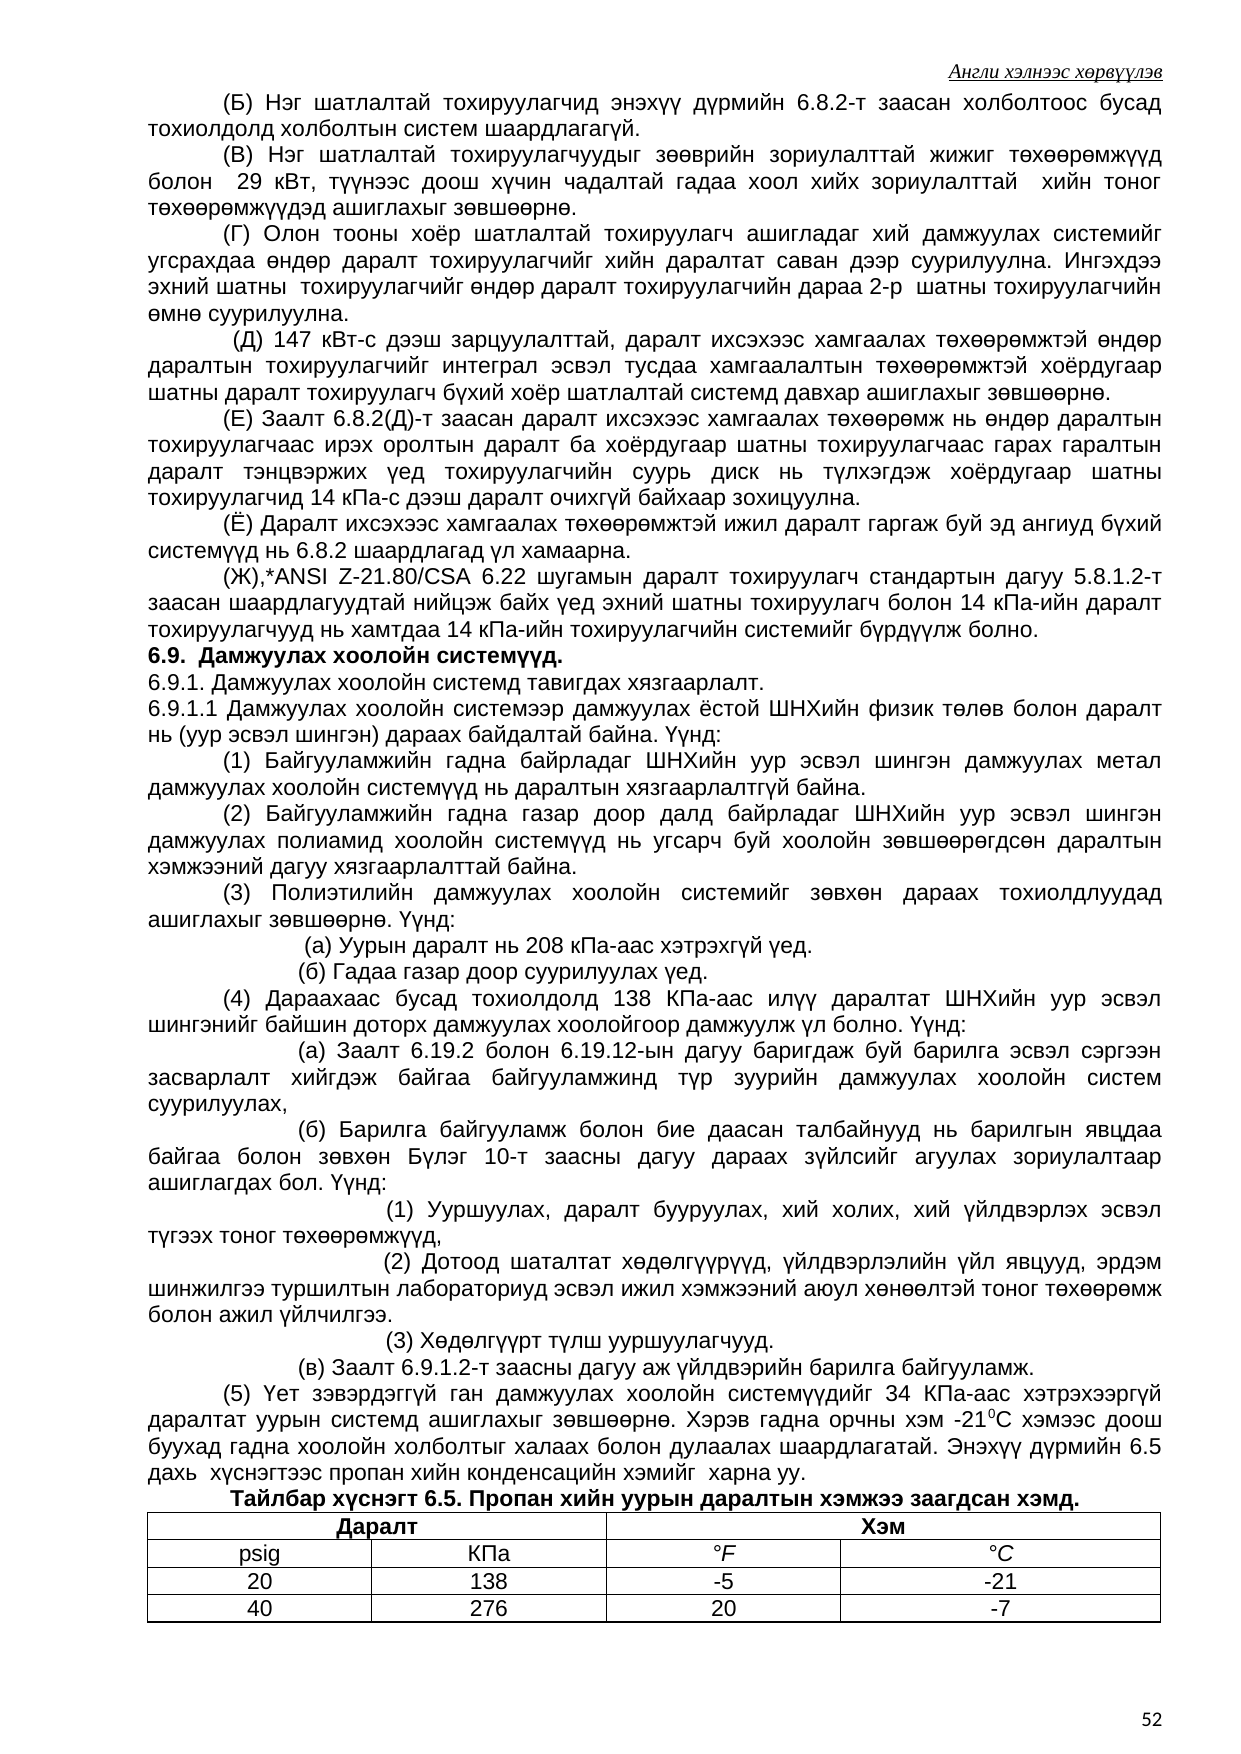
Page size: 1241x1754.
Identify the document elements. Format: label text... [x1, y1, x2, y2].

text (а) Заалт 6.19.2 болон 6.19.12-ын дагуу баригдаж буй барилга эсвэл сэргээн засварлалт хийгдэж байгаа байгууламжинд түр зуурийн дамжуулах хоолойн систем суурилуулах, [148, 1037, 1162, 1116]
text Тайлбар хүснэгт 6.5. Пропан хийн уурын даралтын хэмжээ заагдсан хэмд. [148, 1485, 1162, 1512]
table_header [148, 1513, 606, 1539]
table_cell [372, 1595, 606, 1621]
text (2) Байгууламжийн гадна газар доор далд байрладаг ШНХийн уур эсвэл шингэн дамжуулах полиамид хоолойн системүүд нь угсарч буй хоолойн зөвшөөрөгдсөн даралтын хэмжээний дагуу хязгаарлалттай байна. [148, 800, 1162, 879]
text (а) Уурын даралт нь 208 кПа-аас хэтрэхгүй үед. [148, 932, 1162, 958]
text (1) Байгууламжийн гадна байрладаг ШНХийн уур эсвэл шингэн дамжуулах метал дамжуулах хоолойн системүүд нь даралтын хязгаарлалтгүй байна. [148, 747, 1162, 800]
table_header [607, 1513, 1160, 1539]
text (б) Гадаа газар доор суурилуулах үед. [148, 958, 1162, 985]
text (Б) Нэг шатлалтай тохируулагчид энэхүү дүрмийн 6.8.2-т заасан холболтоос бусад тохиолдолд холболтын систем шаардлагагүй. [148, 89, 1162, 141]
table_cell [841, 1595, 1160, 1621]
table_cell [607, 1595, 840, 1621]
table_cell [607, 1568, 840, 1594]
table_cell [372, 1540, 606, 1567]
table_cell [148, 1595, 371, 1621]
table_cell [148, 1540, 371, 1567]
text (1) Ууршуулах, даралт бууруулах, хий холих, хий үйлдвэрлэх эсвэл түгээх тоног төхөөрөмжүүд, [148, 1196, 1162, 1248]
text (3) Полиэтилийн дамжуулах хоолойн системийг зөвхөн дараах тохиолдлуудад ашиглахыг зөвшөөрнө. Үүнд: [148, 879, 1162, 932]
text (4) Дараахаас бусад тохиолдолд 138 КПа-аас илүү даралтат ШНХийн уур эсвэл шингэнийг байшин доторх дамжуулах хоолойгоор дамжуулж үл болно. Үүнд: [148, 985, 1162, 1037]
text (В) Нэг шатлалтай тохируулагчуудыг зөөврийн зориулалттай жижиг төхөөрөмжүүд болон 29 кВт, түүнээс доош хүчин чадалтай гадаа хоол хийх зориулалттай хийн тоног төхөөрөмжүүдэд ашиглахыг зөвшөөрнө. [148, 141, 1162, 220]
text 6.9. Дамжуулах хоолойн системүүд. [148, 642, 1162, 668]
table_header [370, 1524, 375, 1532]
text (в) Заалт 6.9.1.2-т заасны дагуу аж үйлдвэрийн барилга байгууламж. [148, 1354, 1162, 1380]
text (б) Барилга байгууламж болон бие даасан талбайнууд нь барилгын явцдаа байгаа болон зөвхөн Бүлэг 10-т заасны дагуу дараах зүйлсийг агуулах зориулалтаар ашиглагдах бол. Үүнд: [148, 1116, 1162, 1196]
text (Е) Заалт 6.8.2(Д)-т заасан даралт ихсэхээс хамгаалах төхөөрөмж нь өндөр даралтын тохируулагчаас ирэх оролтын даралт ба хоёрдугаар шатны тохируулагчаас гарах гаралтын даралт тэнцвэржих үед тохируулагчийн суурь диск нь түлхэгдэж хоёрдугаар шатны тохируулагчид 14 кПа-с дээш даралт очихгүй байхаар зохицуулна. [148, 405, 1162, 510]
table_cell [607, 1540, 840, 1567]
text (5) Үет зэвэрдэггүй ган дамжуулах хоолойн системүүдийг 34 КПа-аас хэтрэхээргүй даралтат уурын системд ашиглахыг зөвшөөрнө. Хэрэв гадна орчны хэм -210C хэмээс доош буухад гадна хоолойн холболтыг халаах болон дулаалах шаардлагатай. Энэхүү дүрмийн 6.5 дахь хүснэгтээс пропан хийн конденсацийн хэмийг харна уу. [148, 1380, 1162, 1485]
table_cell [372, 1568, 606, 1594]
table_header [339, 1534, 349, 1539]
text 6.9.1.1 Дамжуулах хоолойн системээр дамжуулах ёстой ШНХийн физик төлөв болон даралт нь (уур эсвэл шингэн) дараах байдалтай байна. Үүнд: [148, 695, 1162, 747]
text (Д) 147 кВт-с дээш зарцуулалттай, даралт ихсэхээс хамгаалах төхөөрөмжтэй өндөр даралтын тохируулагчийг интеграл эсвэл тусдаа хамгаалалтын төхөөрөмжтэй хоёрдугаар шатны даралт тохируулагч бүхий хоёр шатлалтай системд давхар ашиглахыг зөвшөөрнө. [148, 326, 1162, 405]
text (Г) Олон тооны хоёр шатлалтай тохируулагч ашигладаг хий дамжуулах системийг угсрахдаа өндөр даралт тохируулагчийг хийн даралтат саван дээр суурилуулна. Ингэхдээ эхний шатны тохируулагчийг өндөр даралт тохируулагчийн дараа 2-р шатны тохируулагчийн өмнө суурилуулна. [148, 220, 1162, 326]
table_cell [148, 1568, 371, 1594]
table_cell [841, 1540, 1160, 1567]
text (2) Дотоод шаталтат хөдөлгүүрүүд, үйлдвэрлэлийн үйл явцууд, эрдэм шинжилгээ туршилтын лабораториуд эсвэл ижил хэмжээний аюул хөнөөлтэй тоног төхөөрөмж болон ажил үйлчилгээ. [148, 1248, 1162, 1327]
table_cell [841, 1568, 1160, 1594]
text (Ж),*АNSI Z-21.80/CSA 6.22 шугамын даралт тохируулагч стандартын дагуу 5.8.1.2-т заасан шаардлагуудтай нийцэж байх үед эхний шатны тохируулагч болон 14 кПа-ийн даралт тохируулагчууд нь хамтдаа 14 кПа-ийн тохируулагчийн системийг бүрдүүлж болно. [148, 563, 1162, 642]
text (Ё) Даралт ихсэхээс хамгаалах төхөөрөмжтэй ижил даралт гаргаж буй эд ангиуд бүхий системүүд нь 6.8.2 шаардлагад үл хамаарна. [148, 510, 1162, 563]
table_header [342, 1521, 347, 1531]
text 6.9.1. Дамжуулах хоолойн системд тавигдах хязгаарлалт. [148, 668, 1162, 695]
text (3) Хөдөлгүүрт түлш ууршуулагчууд. [148, 1327, 1162, 1354]
